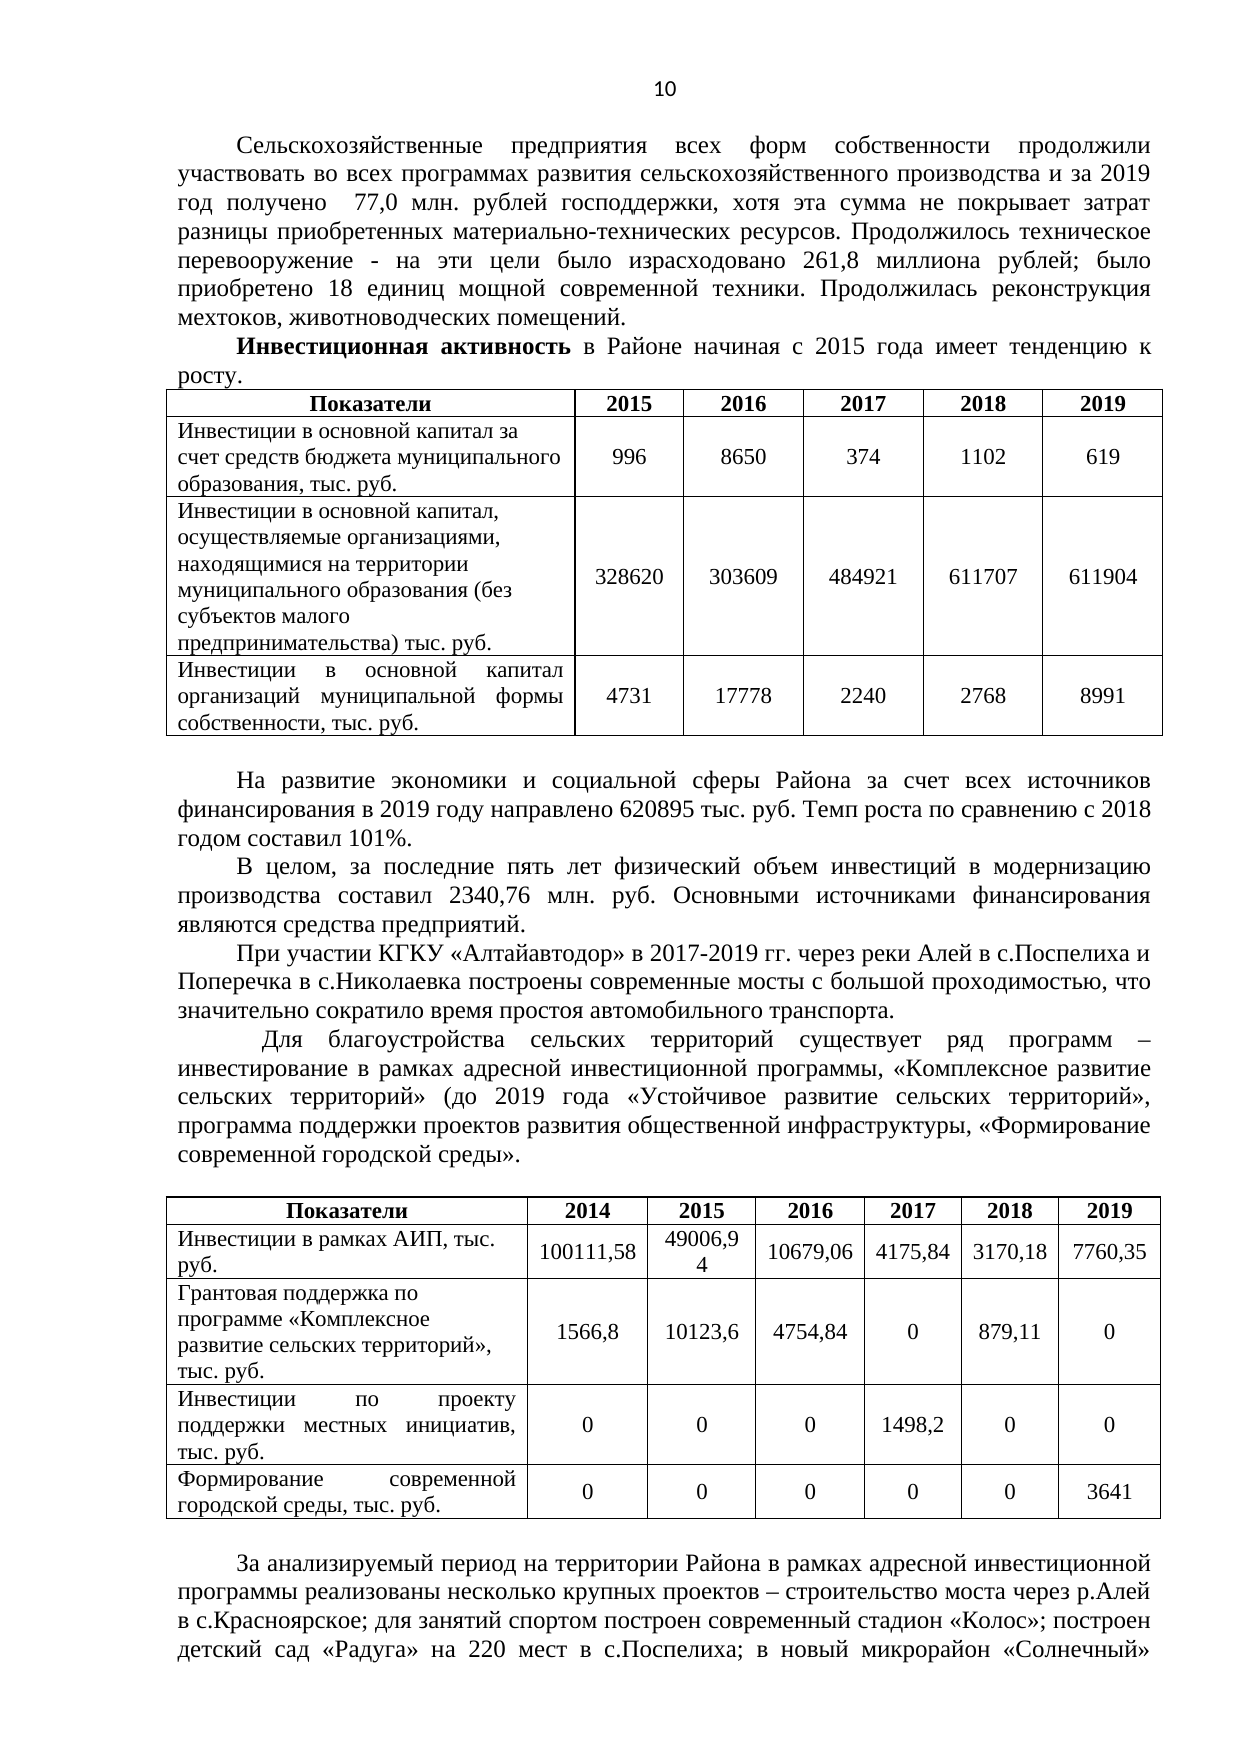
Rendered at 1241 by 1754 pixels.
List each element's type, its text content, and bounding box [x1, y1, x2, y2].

table_cell 484921 [804, 497, 923, 655]
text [177, 1548, 1152, 1663]
text Инвестиционная активность в Районе начиная с 2015 года имеет тенденцию к росту. [177, 331, 1152, 388]
table_cell 611904 [1043, 497, 1162, 655]
table_cell 3170,18 [962, 1225, 1058, 1277]
table_header 2014 [528, 1198, 647, 1224]
text На развитие экономики и социальной сферы Района за счет всех источников финансирования в 2019 году направлено 620895 тыс. руб. Темп роста по сравнению с 2018 годом составил 101%. [177, 765, 1152, 851]
table_header 2015 [576, 390, 683, 416]
table_cell 0 [528, 1385, 647, 1464]
table_cell 0 [865, 1465, 961, 1518]
table_header 2015 [648, 1198, 755, 1224]
table_cell 1102 [924, 417, 1042, 496]
table_cell Грантовая поддержка по программе «Комплексное развитие сельских территорий», тыс. руб. [167, 1279, 527, 1384]
table_cell 100111,58 [528, 1225, 647, 1277]
table_cell 0 [1059, 1279, 1160, 1384]
table_header 2018 [962, 1198, 1058, 1224]
table_cell 374 [804, 417, 923, 496]
table_cell Инвестиции в основной капитал за счет средств бюджета муниципального образования, тыс. руб. [167, 417, 574, 496]
table_cell 0 [865, 1279, 961, 1384]
table_cell 0 [962, 1385, 1058, 1464]
text Сельскохозяйственные предприятия всех форм собственности продолжили участвовать во всех программах развития сельскохозяйственного производства и за 2019 год получено 77,0 млн. рублей господдержки, хотя эта сумма не покрывает затрат разницы приобретенных материально-технических ресурсов. Продолжилось техническое перевооружение - на эти цели было израсходовано 261,8 миллиона рублей; было приобретено 18 единиц мощной современной техники. Продолжилась реконструкция мехтоков, животноводческих помещений. [177, 130, 1152, 331]
table_cell 0 [756, 1465, 864, 1518]
table_cell Инвестиции в основной капитал организаций муниципальной формы собственности, тыс. руб. [167, 656, 574, 735]
table_cell 2768 [924, 656, 1042, 735]
text Для благоустройства сельских территорий существует ряд программ – инвестирование в рамках адресной инвестиционной программы, «Комплексное развитие сельских территорий» (до 2019 года «Устойчивое развитие сельских территорий», программа поддержки проектов развития общественной инфраструктуры, «Формирование современной городской среды». [177, 1024, 1152, 1168]
table_header 2017 [804, 390, 923, 416]
table_cell 4754,84 [756, 1279, 864, 1384]
table_cell 0 [528, 1465, 647, 1518]
table_cell 0 [648, 1385, 755, 1464]
table_cell 10679,06 [756, 1225, 864, 1277]
table_cell 10123,6 [648, 1279, 755, 1384]
table_header 2018 [924, 390, 1042, 416]
text В целом, за последние пять лет физический объем инвестиций в модернизацию производства составил 2340,76 млн. руб. Основными источниками финансирования являются средства предприятий. [177, 851, 1152, 938]
table_cell 1498,2 [865, 1385, 961, 1464]
table_header 2019 [1043, 390, 1162, 416]
table_cell Инвестиции в основной капитал, осуществляемые организациями, находящимися на территории муниципального образования (без субъектов малого предпринимательства) тыс. руб. [167, 497, 574, 655]
table_cell 611707 [924, 497, 1042, 655]
table_cell Инвестиции в рамках АИП, тыс. руб. [167, 1225, 527, 1277]
table_header 2017 [865, 1198, 961, 1224]
table_cell Формирование современной городской среды, тыс. руб. [167, 1465, 527, 1518]
table_header Показатели [167, 390, 574, 416]
table_header 2016 [756, 1198, 864, 1224]
table_cell 4731 [576, 656, 683, 735]
table_cell 328620 [576, 497, 683, 655]
table_cell 996 [576, 417, 683, 496]
table_cell 3641 [1059, 1465, 1160, 1518]
table_cell 17778 [684, 656, 803, 735]
table_cell 0 [648, 1465, 755, 1518]
table_cell 8991 [1043, 656, 1162, 735]
table_cell 619 [1043, 417, 1162, 496]
table_header Показатели [167, 1198, 527, 1224]
table_cell 303609 [684, 497, 803, 655]
table_cell 0 [1059, 1385, 1160, 1464]
table_header 2019 [1059, 1198, 1160, 1224]
text При участии КГКУ «Алтайавтодор» в 2017-2019 гг. через реки Алей в с.Поспелиха и Поперечка в с.Николаевка построены современные мосты с большой проходимостью, что значительно сократило время простоя автомобильного транспорта. [177, 938, 1152, 1024]
table_cell 0 [962, 1465, 1058, 1518]
table_cell Инвестиции по проекту поддержки местных инициатив, тыс. руб. [167, 1385, 527, 1464]
table_cell 7760,35 [1059, 1225, 1160, 1277]
table_cell 0 [756, 1385, 864, 1464]
table_cell 2240 [804, 656, 923, 735]
table_cell 8650 [684, 417, 803, 496]
table_cell 1566,8 [528, 1279, 647, 1384]
table_cell 4175,84 [865, 1225, 961, 1277]
table_cell 49006,94 [648, 1225, 755, 1277]
table_header 2016 [684, 390, 803, 416]
table_cell 879,11 [962, 1279, 1058, 1384]
